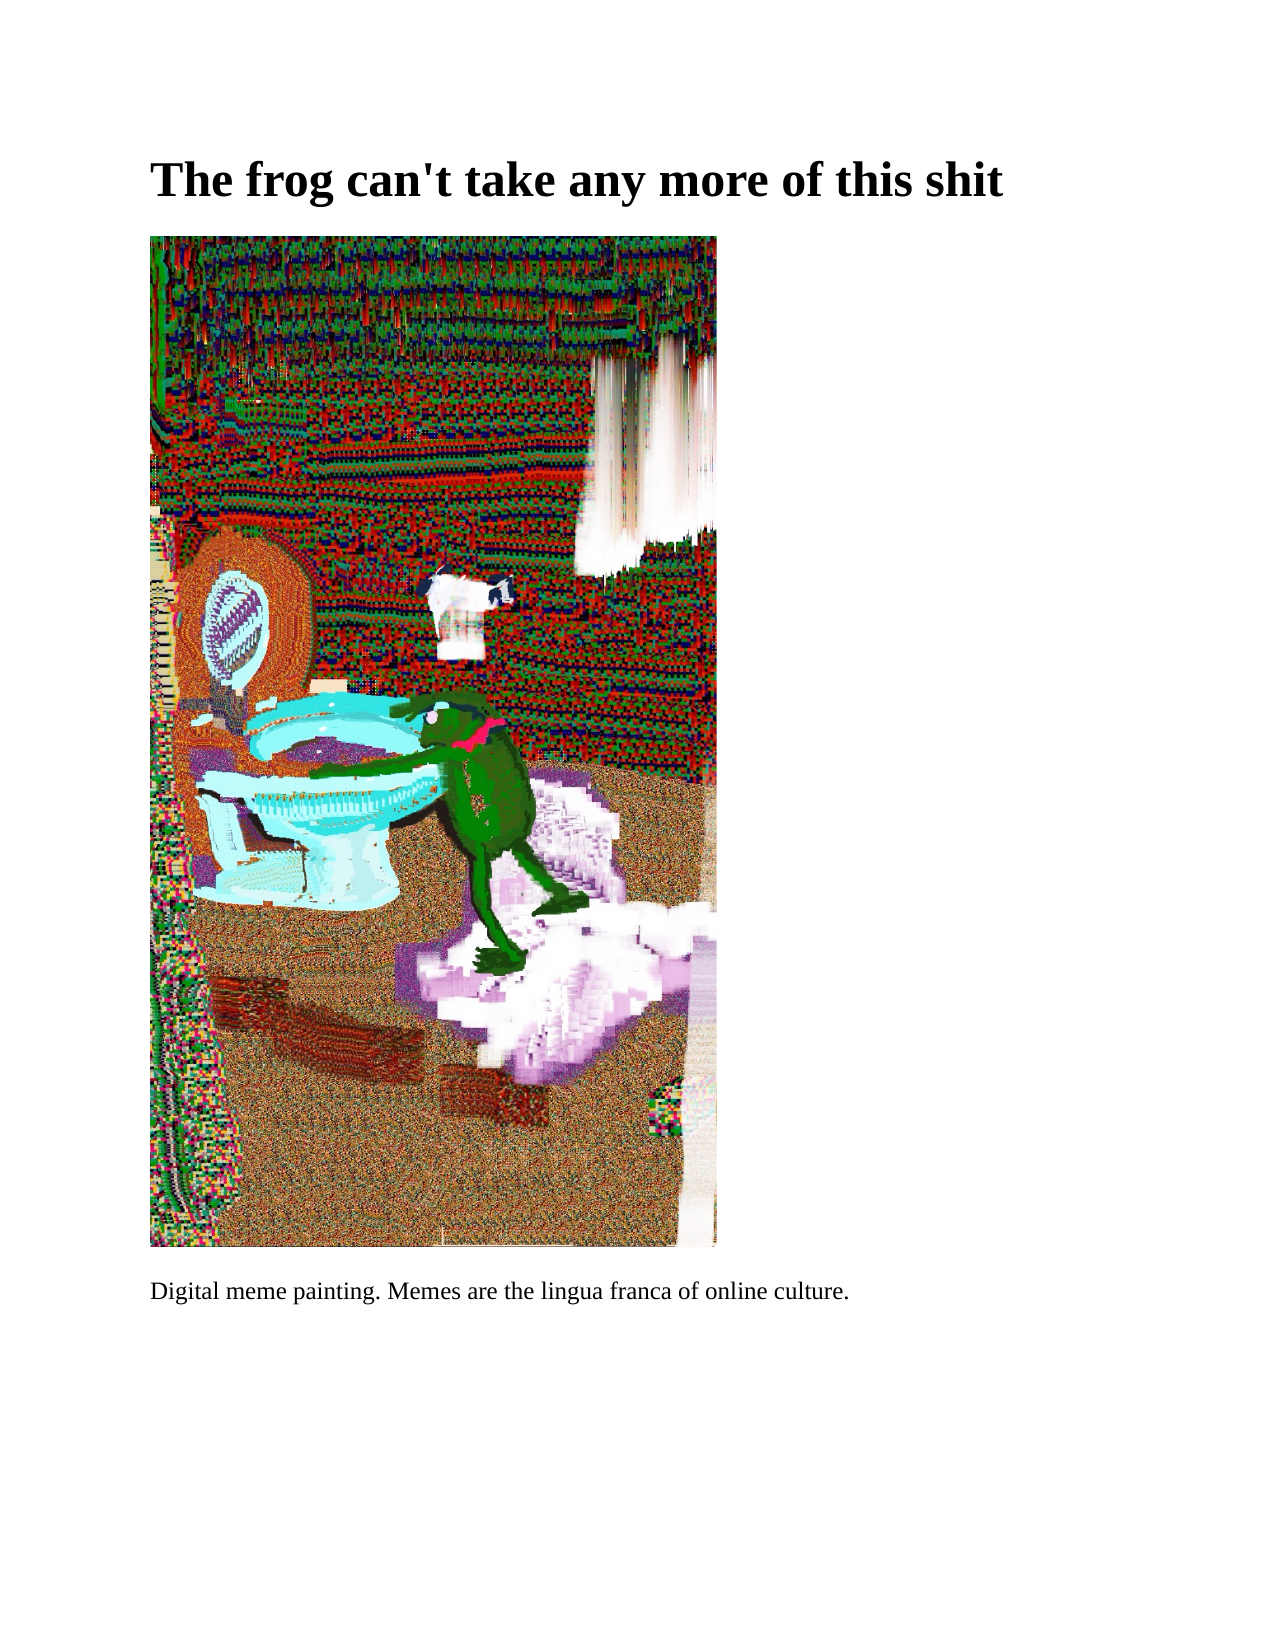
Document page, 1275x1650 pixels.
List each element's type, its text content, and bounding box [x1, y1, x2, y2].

text Digital meme painting. Memes are the lingua franca of online culture. [150, 1276, 1125, 1304]
text The frog can't take any more of this shit [150, 150, 1125, 207]
picture [150, 236, 717, 1247]
